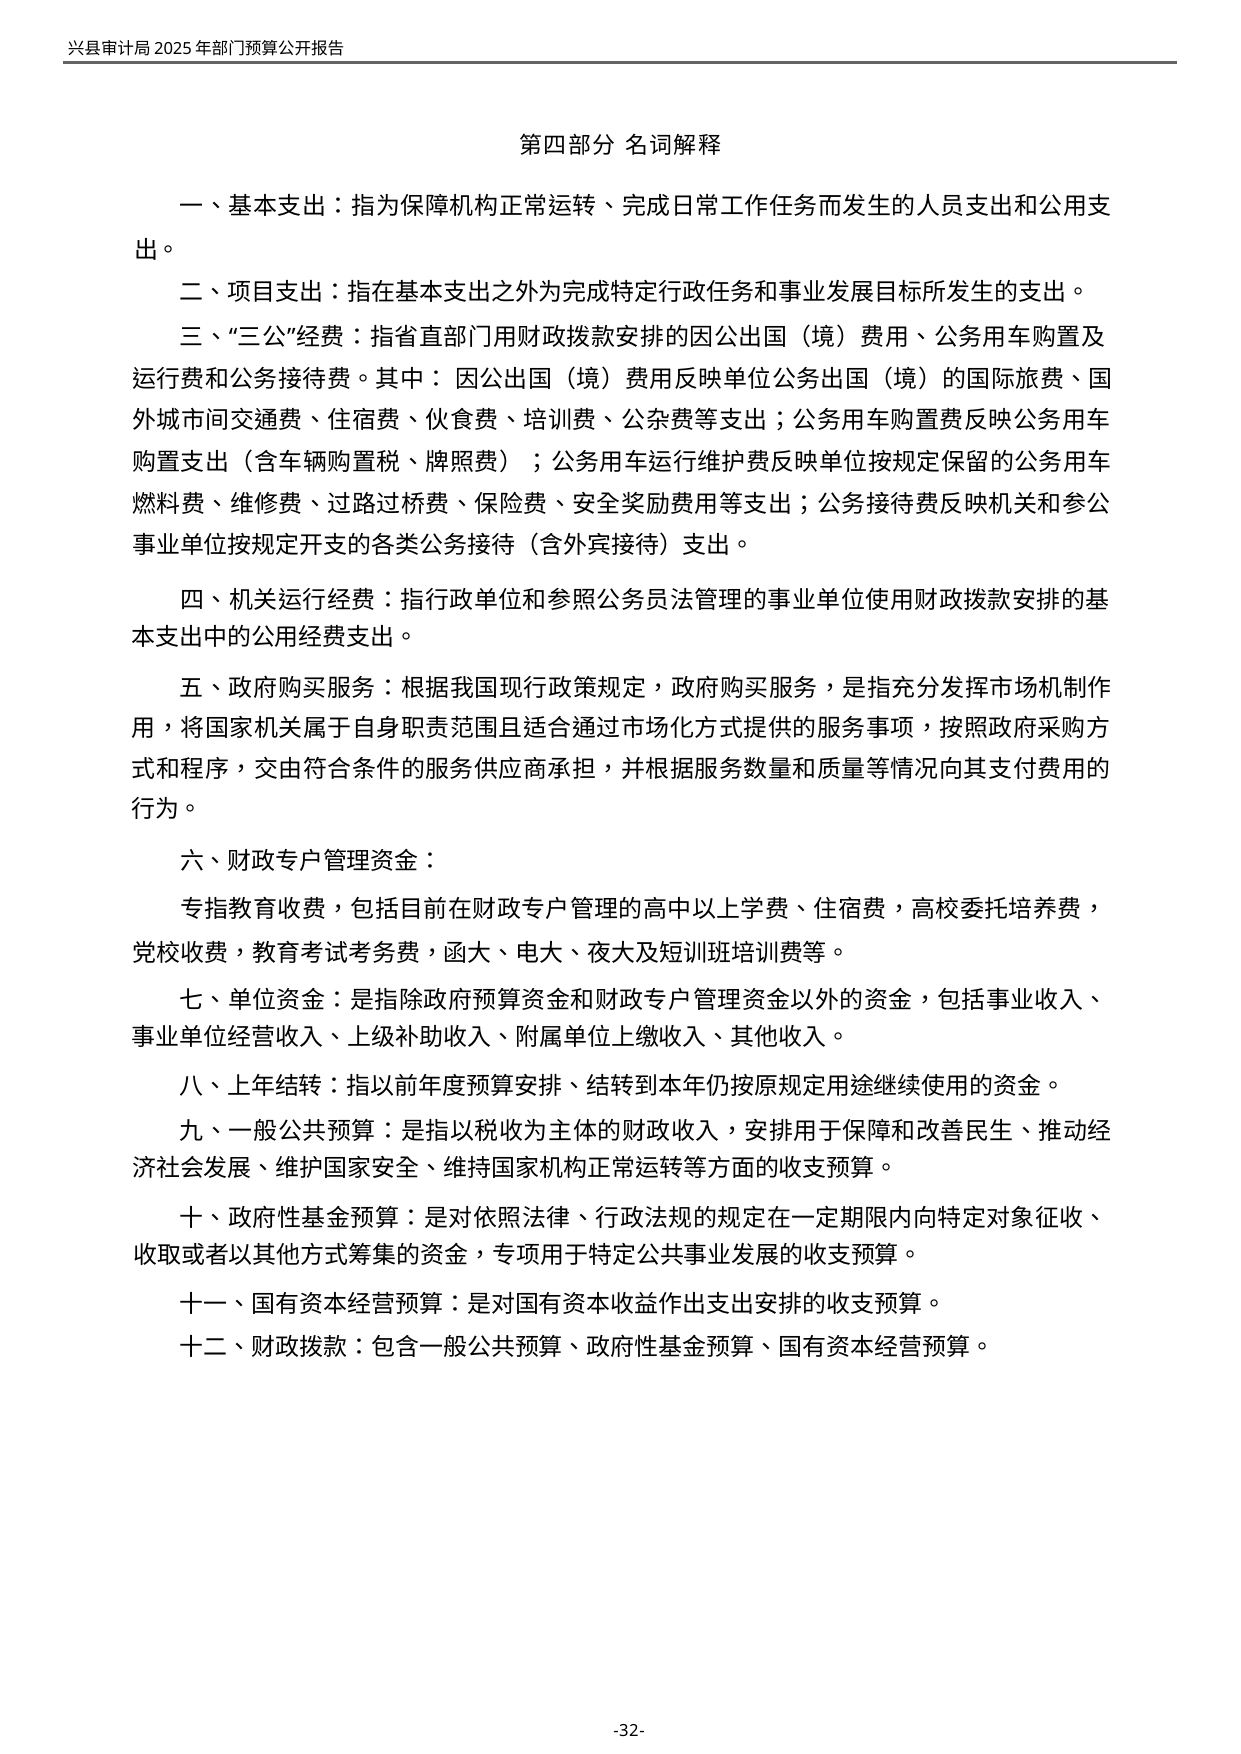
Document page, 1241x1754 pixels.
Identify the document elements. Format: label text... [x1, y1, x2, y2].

text 九、一般公共预算：是指以税收为主体的财政收入，安排用于保障和改善民生、推动经济社会发展、维护国家安全、维持国家机构正常运转等方面的收支预算。 [132, 1113, 1113, 1183]
text 八、上年结转：指以前年度预算安排、结转到本年仍按原规定用途继续使用的资金。 [179, 1071, 1240, 1100]
text 四、机关运行经费：指行政单位和参照公务员法管理的事业单位使用财政拨款安排的基本支出中的公用经费支出。 [132, 583, 1113, 653]
text 二、项目支出：指在基本支出之外为完成特定行政任务和事业发展目标所发生的支出。 [179, 277, 1240, 306]
text 专指教育收费，包括目前在财政专户管理的高中以上学费、住宿费，高校委托培养费，党校收费，教育考试考务费，函大、电大、夜大及短训班培训费等。 [132, 892, 1108, 968]
text 五、政府购买服务：根据我国现行政策规定，政府购买服务，是指充分发挥市场机制作用，将国家机关属于自身职责范围且适合通过市场化方式提供的服务事项，按照政府采购方式和程序，交由符合条件的服务供应商承担，并根据服务数量和质量等情况向其支付费用的行为。 [132, 671, 1113, 824]
text 六、财政专户管理资金： [180, 845, 1240, 875]
text 十二、财政拨款：包含一般公共预算、政府性基金预算、国有资本经营预算。 [179, 1331, 1240, 1361]
text 七、单位资金：是指除政府预算资金和财政专户管理资金以外的资金，包括事业收入、事业单位经营收入、上级补助收入、附属单位上缴收入、其他收入。 [132, 983, 1109, 1053]
text 十、政府性基金预算：是对依照法律、行政法规的规定在一定期限内向特定对象征收、收取或者以其他方式筹集的资金，专项用于特定公共事业发展的收支预算。 [133, 1201, 1109, 1270]
text 十一、国有资本经营预算：是对国有资本收益作出支出安排的收支预算。 [179, 1288, 1240, 1318]
text 一、基本支出：指为保障机构正常运转、完成日常工作任务而发生的人员支出和公用支出。 [134, 189, 1113, 265]
text 第四部分 名词解释 [519, 133, 1240, 157]
text 三、“三公”经费：指省直部门用财政拨款安排的因公出国（境）费用、公务用车购置及运行费和公务接待费。其中： 因公出国（境）费用反映单位公务出国（境）的国际旅费、国外城市间交通费、住宿费、伙食费、培训费、公杂费等支出；公务用车购置费反映公务用车购置支出（含车辆购置税、牌照费）；公务用车运行维护费反映单位按规定保留的公务用车燃料费、维修费、过路过桥费、保险费、安全奖励费用等支出；公务接待费反映机关和参公事业单位按规定开支的各类公务接待（含外宾接待）支出。 [132, 320, 1113, 561]
